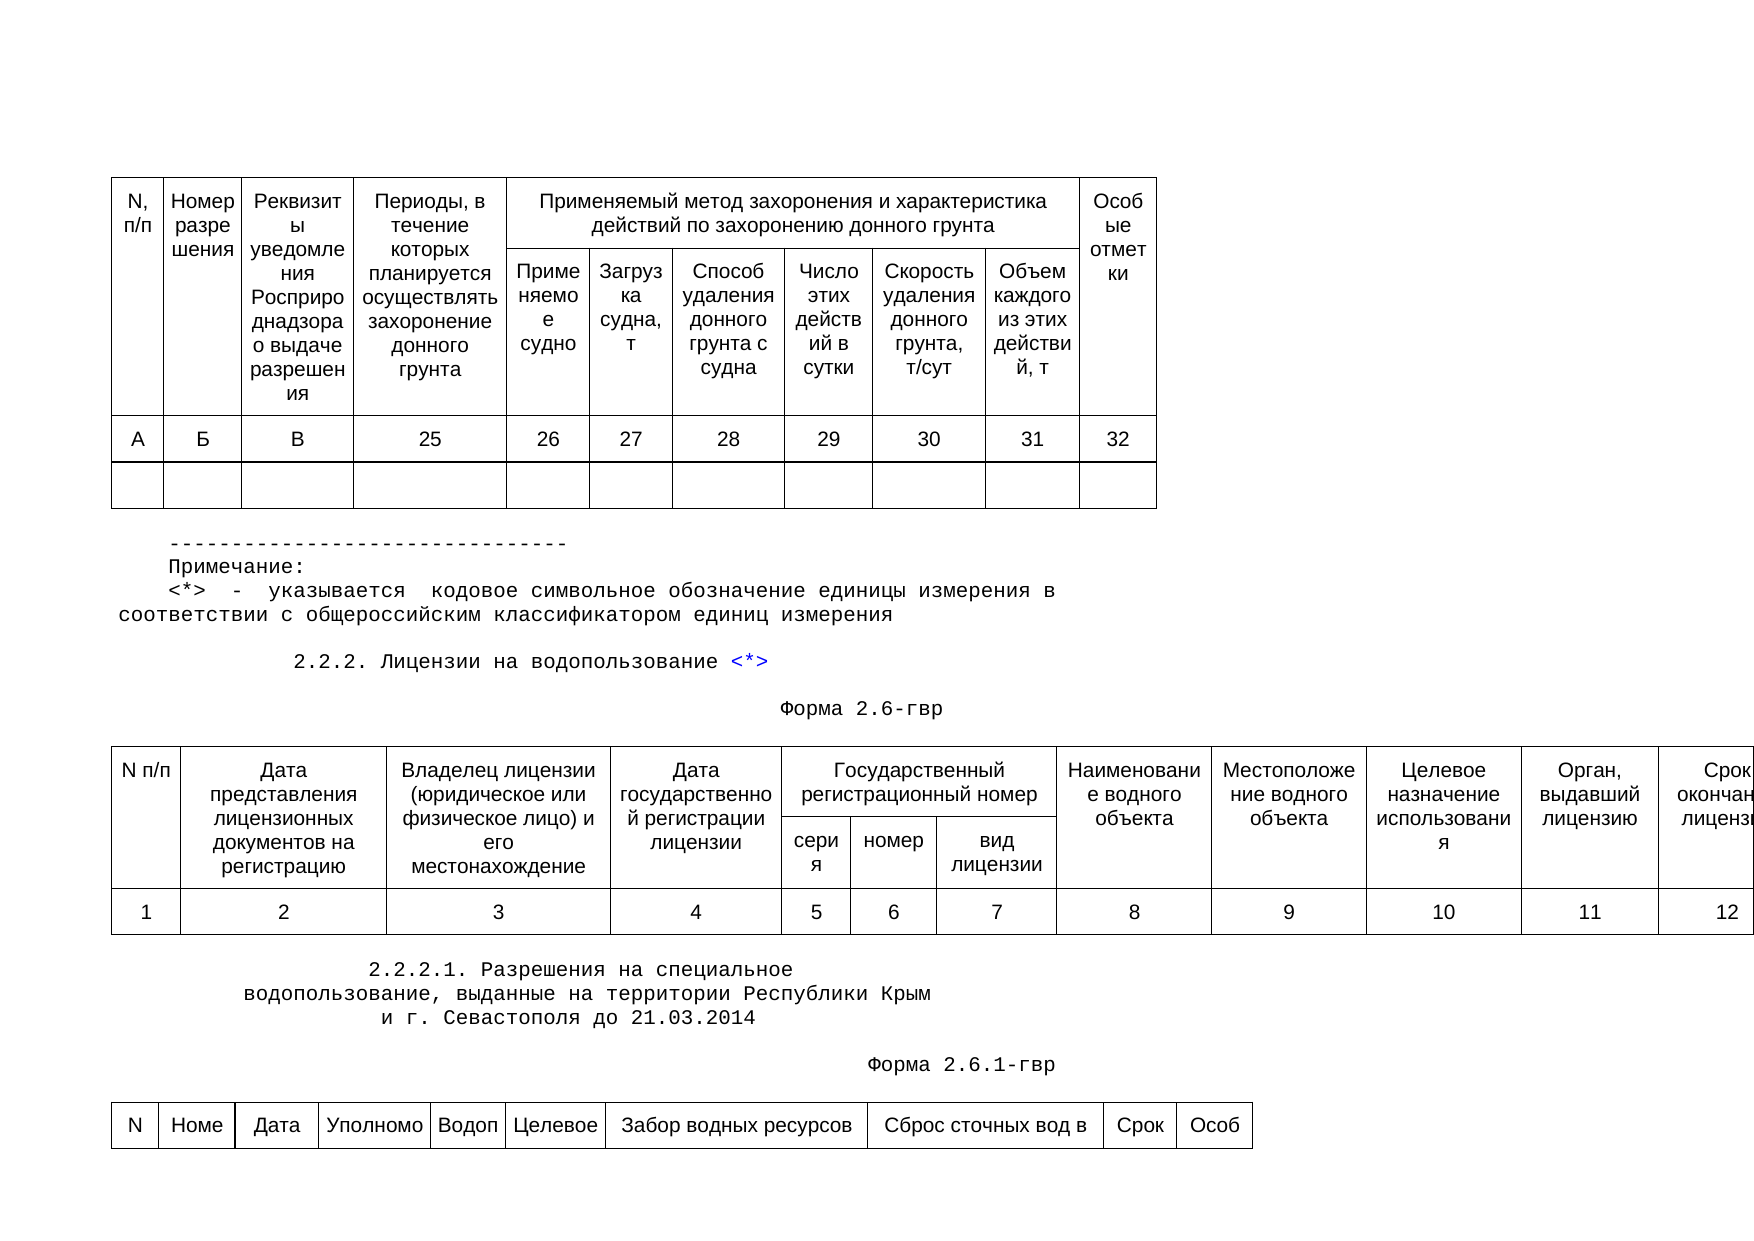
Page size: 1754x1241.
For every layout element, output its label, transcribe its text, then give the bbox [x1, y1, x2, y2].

table_cell 26 [507, 416, 589, 461]
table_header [236, 1103, 318, 1148]
table_cell [986, 463, 1079, 508]
table_cell [673, 463, 784, 508]
table_cell Загрузка судна, т [590, 249, 672, 415]
table_cell 25 [354, 416, 506, 461]
table_cell 30 [873, 416, 985, 461]
table_cell 6 [851, 889, 936, 934]
table_cell А [112, 416, 163, 461]
text -------------------------------- [118, 533, 1636, 556]
table_cell Б [164, 416, 241, 461]
table_header Дата государственной регистрации лицензии [611, 747, 781, 888]
table_header Водопользователь [431, 1103, 505, 1148]
table_cell Число этих действий в сутки [785, 249, 872, 415]
table_header N п/п [112, 1103, 158, 1148]
table_cell 29 [785, 416, 872, 461]
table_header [1104, 1103, 1176, 1148]
table_header Дата представления лицензионных документов на регистрацию [181, 747, 386, 888]
table_cell Объем каждого из этих действий, т [986, 249, 1079, 415]
table_cell [873, 463, 985, 508]
table_header Периоды, в течение которых планируется осуществлять захоронение донного грунта [354, 178, 506, 415]
text и г. Севастополя до 21.03.2014 [118, 1007, 1636, 1030]
table_header Номер разрешения [164, 178, 241, 415]
table_cell 9 [1212, 889, 1366, 934]
table_cell 3 [387, 889, 610, 934]
text 2.2.2.1. Разрешения на специальное [118, 959, 1636, 983]
text Примечание: [118, 556, 1636, 580]
text <*> - указывается кодовое символьное обозначение единицы измерения в [118, 580, 1636, 603]
table_header Срок окончания лицензии [1659, 747, 1753, 888]
table_cell [164, 463, 241, 508]
table_header Местоположение водного объекта [1212, 747, 1366, 888]
table_header Применяемый метод захоронения и характеристика действий по захоронению донного грунта [507, 178, 1079, 247]
table_cell 8 [1057, 889, 1211, 934]
table_cell 12 [1659, 889, 1753, 934]
table_header Реквизиты уведомления Росприроднадзора о выдаче разрешения [242, 178, 353, 415]
table_cell номер [851, 817, 936, 888]
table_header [159, 1103, 234, 1148]
table_header Особые отметки [1177, 1103, 1252, 1148]
table_cell 11 [1522, 889, 1658, 934]
table_cell [112, 463, 163, 508]
table_cell В [242, 416, 353, 461]
table_cell [1080, 463, 1156, 508]
text водопользование, выданные на территории Республики Крым [118, 983, 1636, 1007]
text соответствии с общероссийским классификатором единиц измерения [118, 603, 1636, 627]
table_header Государственный регистрационный номер [782, 747, 1056, 816]
table_cell 28 [673, 416, 784, 461]
text Форма 2.6.1-гвр [118, 1054, 1636, 1078]
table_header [868, 1103, 1103, 1148]
table_cell 4 [611, 889, 781, 934]
table_cell [785, 463, 872, 508]
table_cell 31 [986, 416, 1079, 461]
table_cell 27 [590, 416, 672, 461]
text 2.2.2. Лицензии на водопользование <*> [118, 651, 1636, 675]
table_header Владелец лицензии (юридическое или физическое лицо) и его местонахождение [387, 747, 610, 888]
table_cell 2 [181, 889, 386, 934]
table_header Наименование водного объекта [1057, 747, 1211, 888]
table_cell 10 [1367, 889, 1521, 934]
table_cell серия [782, 817, 850, 888]
table_cell 7 [937, 889, 1056, 934]
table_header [606, 1103, 867, 1148]
table_cell вид лицензии [937, 817, 1056, 888]
table_cell Применяемое судно [507, 249, 589, 415]
table_cell Скорость удаления донного грунта, т/сут [873, 249, 985, 415]
table_header Особые отметки [1080, 178, 1156, 415]
table_cell 1 [112, 889, 180, 934]
table_cell 5 [782, 889, 850, 934]
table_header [506, 1103, 605, 1148]
table_cell [354, 463, 506, 508]
table_cell 32 [1080, 416, 1156, 461]
table_cell [507, 463, 589, 508]
text Форма 2.6-гвр [118, 698, 1636, 722]
table_cell Способ удаления донного грунта с судна [673, 249, 784, 415]
table_header N п/п [112, 747, 180, 888]
table_cell [242, 463, 353, 508]
table_header Орган, выдавший лицензию [1522, 747, 1658, 888]
table_header N, п/п [112, 178, 163, 415]
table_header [319, 1103, 430, 1148]
table_header Целевое назначение использования [1367, 747, 1521, 888]
table_cell [590, 463, 672, 508]
